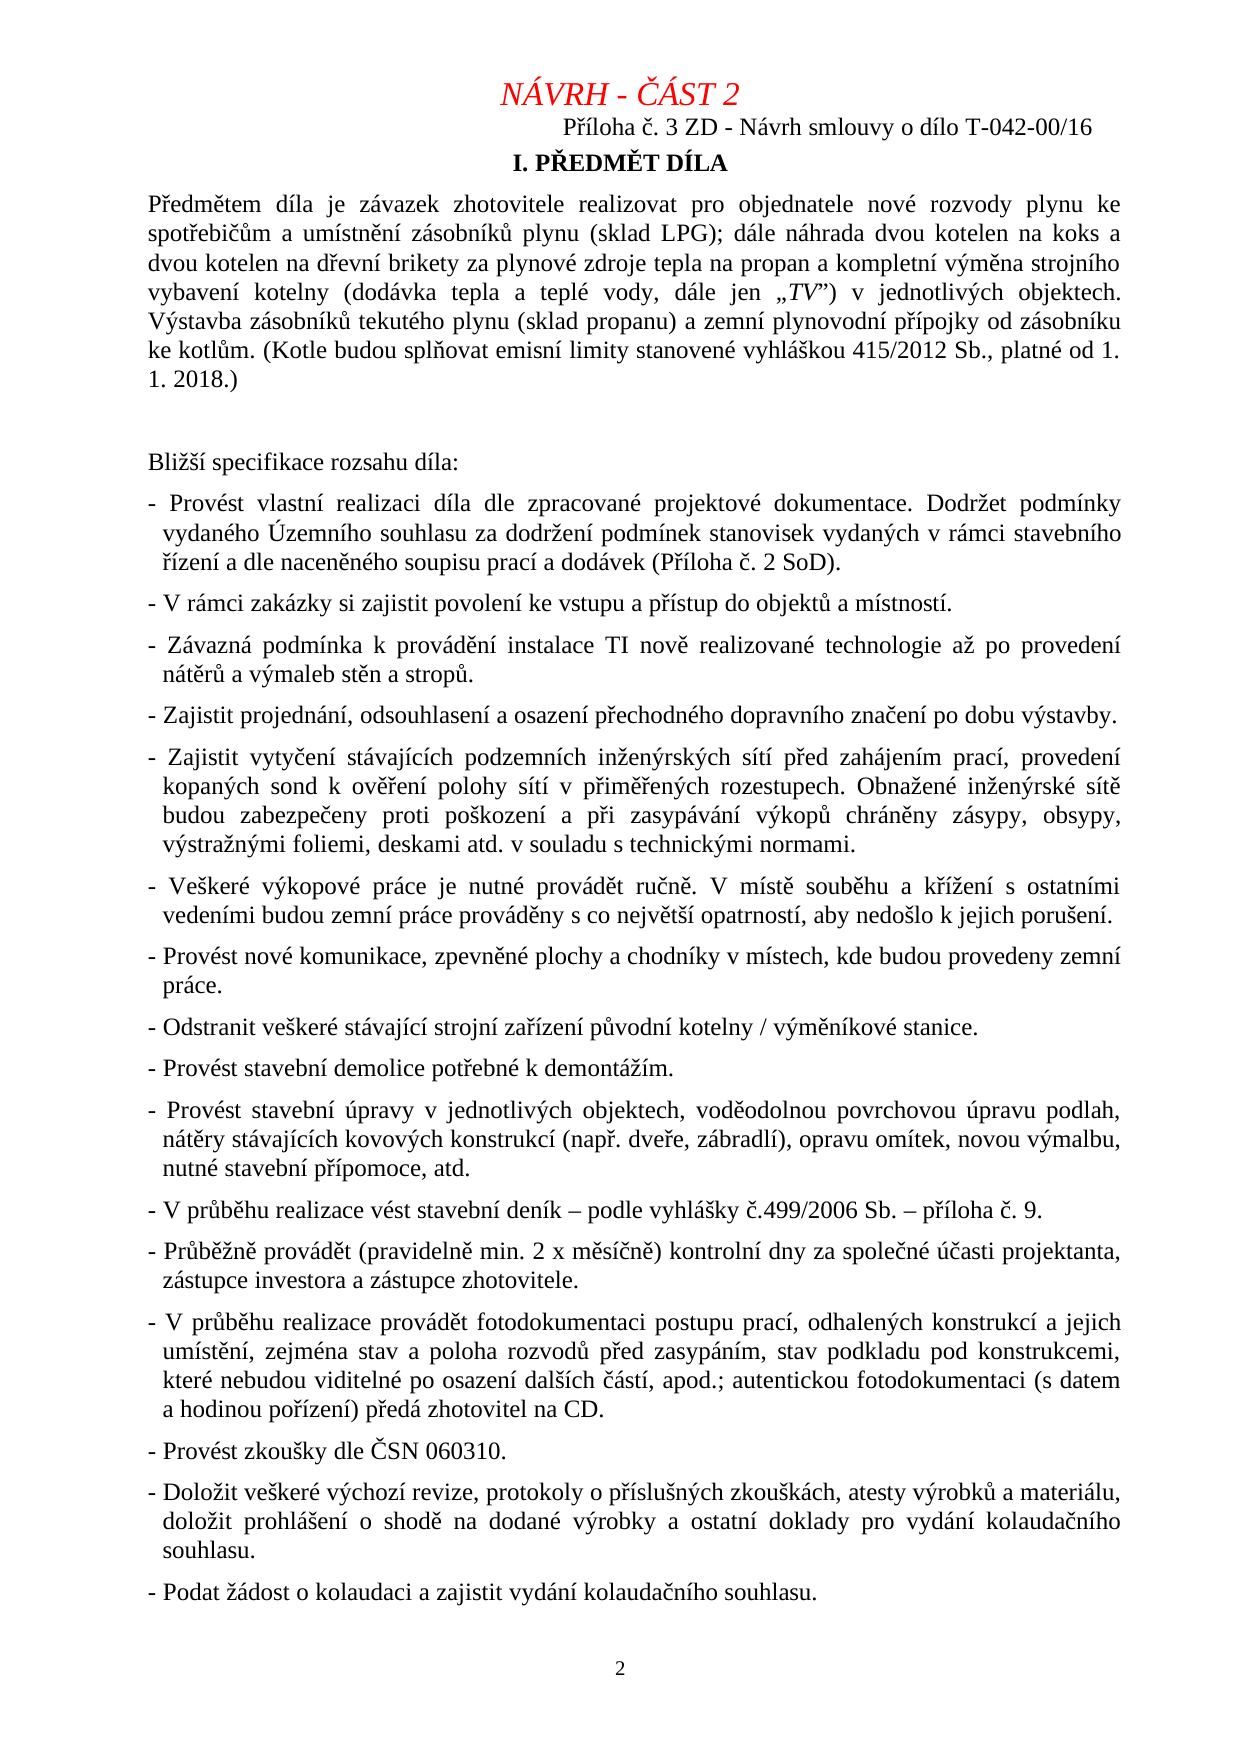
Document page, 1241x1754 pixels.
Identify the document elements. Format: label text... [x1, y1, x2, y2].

text - Odstranit veškeré stávající strojní zařízení původní kotelny / výměníkové stanice. [148, 1012, 1122, 1041]
text - V rámci zakázky si zajistit povolení ke vstupu a přístup do objektů a místností. [148, 588, 1122, 617]
text Předmětem díla je závazek zhotovitele realizovat pro objednatele nové rozvody plynu ke spotřebičům a umístnění zásobníků plynu (sklad LPG); dále náhrada dvou kotelen na koks a dvou kotelen na dřevní brikety za plynové zdroje tepla na propan a kompletní výměna strojního vybavení kotelny (dodávka tepla a teplé vody, dále jen „TV”) v jednotlivých objektech. Výstavba zásobníků tekutého plynu (sklad propanu) a zemní plynovodní přípojky od zásobníku ke kotlům. (Kotle budou splňovat emisní limity stanovené vyhláškou 415/2012 Sb., platné od 1. 1. 2018.) [148, 189, 1122, 393]
text - Závazná podmínka k provádění instalace TI nově realizované technologie až po provedení nátěrů a výmaleb stěn a stropů. [148, 629, 1122, 688]
text - Podat žádost o kolaudaci a zajistit vydání kolaudačního souhlasu. [148, 1577, 1122, 1606]
text - Provést zkoušky dle ČSN 060310. [148, 1436, 1122, 1464]
text Bližší specifikace rozsahu díla: [148, 447, 1122, 476]
text - V průběhu realizace vést stavební deník – podle vyhlášky č.499/2006 Sb. – příloha č. 9. [148, 1194, 1122, 1224]
text - Zajistit projednání, odsouhlasení a osazení přechodného dopravního značení po dobu výstavby. [148, 700, 1122, 729]
text - Doložit veškeré výchozí revize, protokoly o příslušných zkouškách, atesty výrobků a materiálu, doložit prohlášení o shodě na dodané výrobky a ostatní doklady pro vydání kolaudačního souhlasu. [148, 1477, 1122, 1564]
text - Provést vlastní realizaci díla dle zpracované projektové dokumentace. Dodržet podmínky vydaného Územního souhlasu za dodržení podmínek stanovisek vydaných v rámci stavebního řízení a dle naceněného soupisu prací a dodávek (Příloha č. 2 SoD). [148, 488, 1122, 576]
text - Průběžně provádět (pravidelně min. 2 x měsíčně) kontrolní dny za společné účasti projektanta, zástupce investora a zástupce zhotovitele. [148, 1236, 1122, 1294]
text - Provést stavební úpravy v jednotlivých objektech, voděodolnou povrchovou úpravu podlah, nátěry stávajících kovových konstrukcí (např. dveře, zábradlí), opravu omítek, novou výmalbu, nutné stavební přípomoce, atd. [148, 1095, 1122, 1182]
text - Provést stavební demolice potřebné k demontážím. [148, 1053, 1122, 1082]
text - Veškeré výkopové práce je nutné provádět ručně. V místě souběhu a křížení s ostatními vedeními budou zemní práce prováděny s co největší opatrností, aby nedošlo k jejich porušení. [148, 871, 1122, 929]
text I. PŘEDMĚT DÍLA [148, 148, 1092, 177]
text - Zajistit vytyčení stávajících podzemních inženýrských sítí před zahájením prací, provedení kopaných sond k ověření polohy sítí v přiměřených rozestupech. Obnažené inženýrské sítě budou zabezpečeny proti poškození a při zasypávání výkopů chráněny zásypy, obsypy, výstražnými foliemi, deskami atd. v souladu s technickými normami. [148, 742, 1122, 858]
text - V průběhu realizace provádět fotodokumentaci postupu prací, odhalených konstrukcí a jejich umístění, zejména stav a poloha rozvodů před zasypáním, stav podkladu pod konstrukcemi, které nebudou viditelné po osazení dalších částí, apod.; autentickou fotodokumentaci (s datem a hodinou pořízení) předá zhotovitel na CD. [148, 1307, 1122, 1423]
text - Provést nové komunikace, zpevněné plochy a chodníky v místech, kde budou provedeny zemní práce. [148, 941, 1122, 999]
